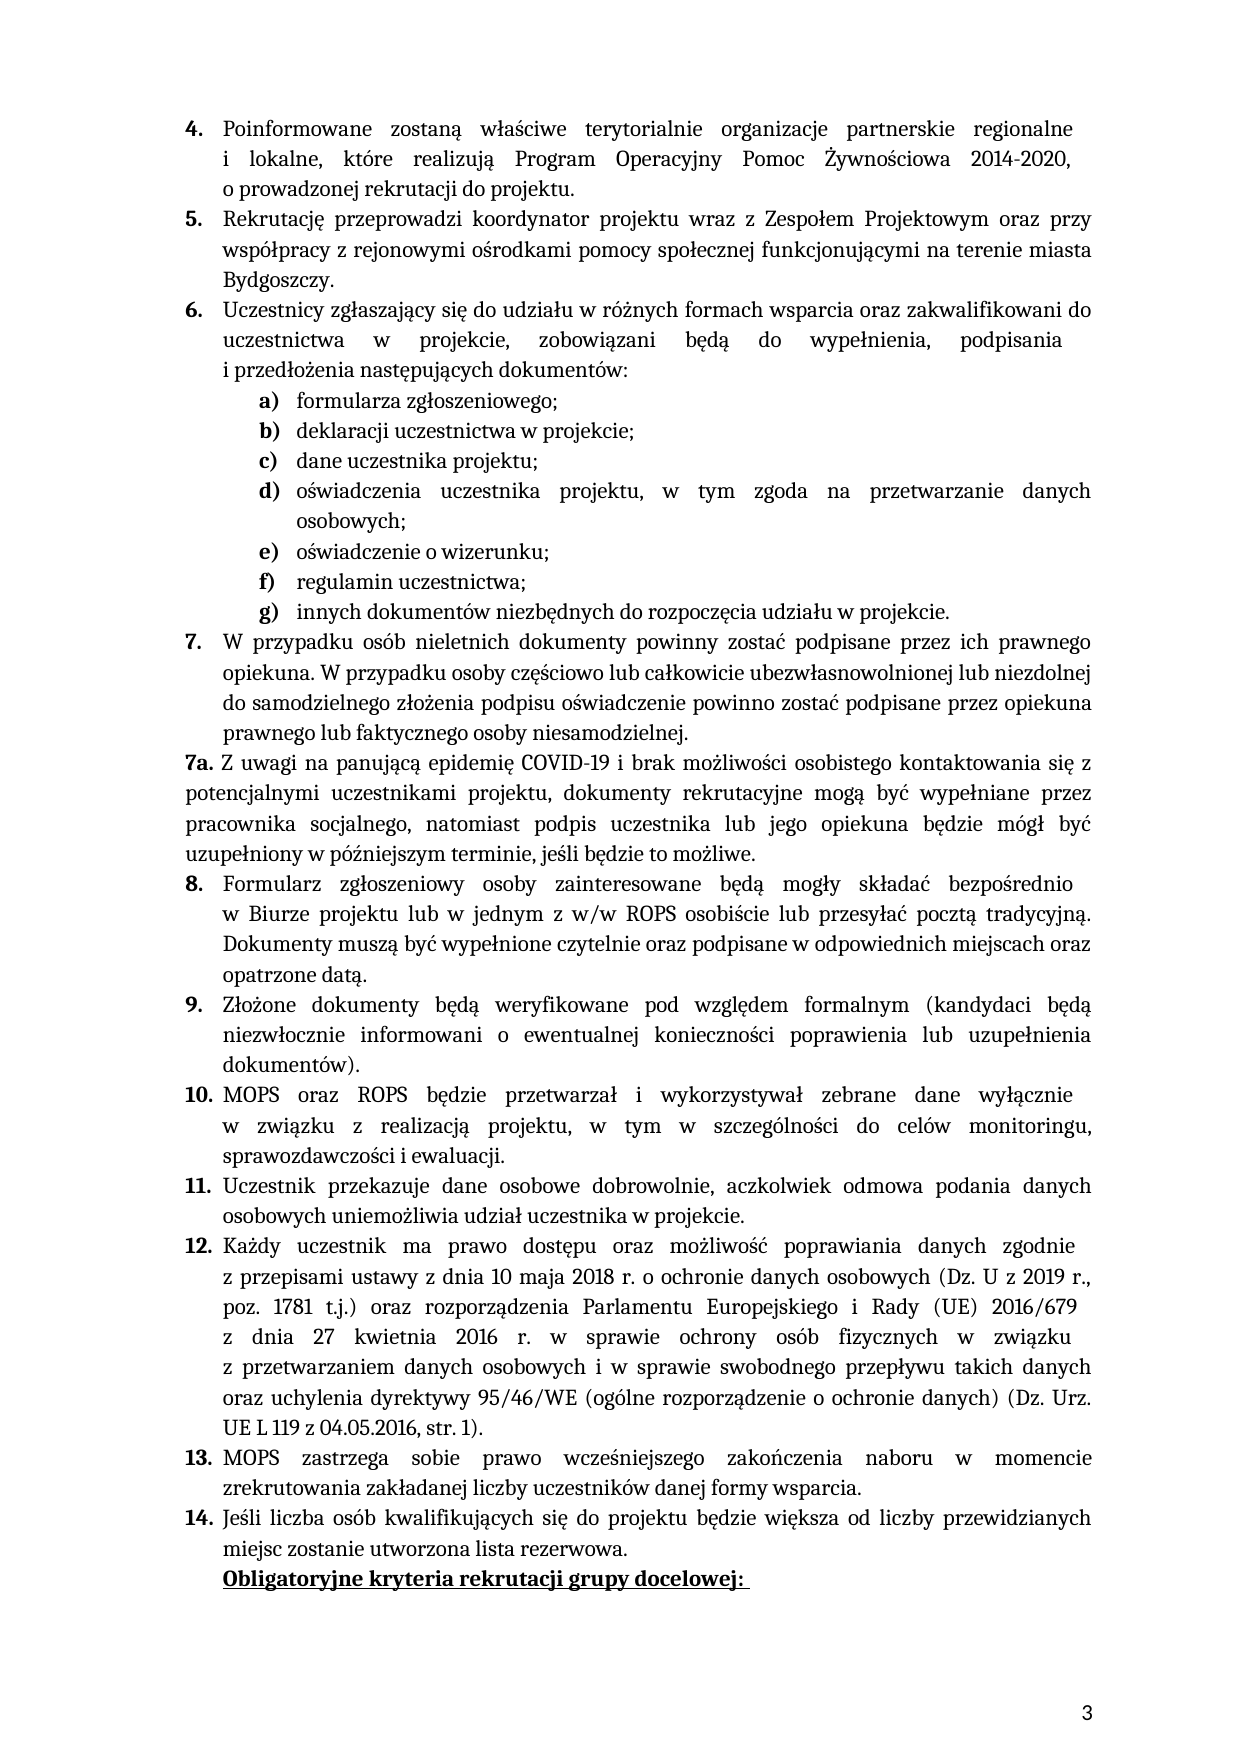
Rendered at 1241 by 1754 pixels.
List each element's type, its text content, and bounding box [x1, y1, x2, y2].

list Rekrutację przeprowadzi koordynator projektu wraz z Zespołem Projektowym oraz przy współpracy z rejonowymi ośrodkami pomocy społecznej funkcjonującymi na terenie miasta Bydgoszczy. [185, 206, 1093, 293]
list Jeśli liczba osób kwalifikujących się do projektu będzie większa od liczby przewidzianych miejsc zostanie utworzona lista rezerwowa. [185, 1505, 1093, 1562]
list oświadczenia uczestnika projektu, w tym zgoda na przetwarzanie danych osobowych; [259, 478, 1093, 535]
list dane uczestnika projektu; [259, 448, 1093, 474]
list innych dokumentów niezbędnych do rozpoczęcia udziału w projekcie. [259, 599, 1093, 625]
list formularza zgłoszeniowego; [259, 387, 1093, 414]
list Formularz zgłoszeniowy osoby zainteresowane będą mogły składać bezpośrednio w Biurze projektu lub w jednym z w/w ROPS osobiście lub przesyłać pocztą tradycyjną. Dokumenty muszą być wypełnione czytelnie oraz podpisane w odpowiednich miejscach oraz opatrzone datą. [185, 871, 1093, 988]
list Każdy uczestnik ma prawo dostępu oraz możliwość poprawiania danych zgodnie z przepisami ustawy z dnia 10 maja 2018 r. o ochronie danych osobowych (Dz. U z 2019 r., poz. 1781 t.j.) oraz rozporządzenia Parlamentu Europejskiego i Rady (UE) 2016/679 z dnia 27 kwietnia 2016 r. w sprawie ochrony osób fizycznych w związku z przetwarzaniem danych osobowych i w sprawie swobodnego przepływu takich danych oraz uchylenia dyrektywy 95/46/WE (ogólne rozporządzenie o ochronie danych) (Dz. Urz. UE L 119 z 04.05.2016, str. 1). [185, 1233, 1093, 1441]
list Poinformowane zostaną właściwe terytorialnie organizacje partnerskie regionalne i lokalne, które realizują Program Operacyjny Pomoc Żywnościowa 2014-2020, o prowadzonej rekrutacji do projektu. [185, 116, 1093, 202]
list MOPS zastrzega sobie prawo wcześniejszego zakończenia naboru w momencie zrekrutowania zakładanej liczby uczestników danej formy wsparcia. [185, 1445, 1093, 1501]
list Złożone dokumenty będą weryfikowane pod względem formalnym (kandydaci będą niezwłocznie informowani o ewentualnej konieczności poprawienia lub uzupełnienia dokumentów). [185, 992, 1093, 1078]
list Uczestnik przekazuje dane osobowe dobrowolnie, aczkolwiek odmowa podania danych osobowych uniemożliwia udział uczestnika w projekcie. [185, 1173, 1093, 1229]
text 7a. Z uwagi na panującą epidemię COVID-19 i brak możliwości osobistego kontaktowania się z potencjalnymi uczestnikami projektu, dokumenty rekrutacyjne mogą być wypełniane przez pracownika socjalnego, natomiast podpis uczestnika lub jego opiekuna będzie mógł być uzupełniony w późniejszym terminie, jeśli będzie to możliwe. [185, 750, 1093, 867]
list MOPS oraz ROPS będzie przetwarzał i wykorzystywał zebrane dane wyłącznie w związku z realizacją projektu, w tym w szczególności do celów monitoringu, sprawozdawczości i ewaluacji. [185, 1082, 1093, 1169]
list Uczestnicy zgłaszający się do udziału w różnych formach wsparcia oraz zakwalifikowani do uczestnictwa w projekcie, zobowiązani będą do wypełnienia, podpisania i przedłożenia następujących dokumentów: [185, 297, 1093, 384]
list oświadczenie o wizerunku; [259, 538, 1093, 565]
list Obligatoryjne kryteria rekrutacji grupy docelowej: [223, 1566, 1093, 1592]
list deklaracji uczestnictwa w projekcie; [259, 418, 1093, 444]
list regulamin uczestnictwa; [259, 569, 1093, 595]
list W przypadku osób nieletnich dokumenty powinny zostać podpisane przez ich prawnego opiekuna. W przypadku osoby częściowo lub całkowicie ubezwłasnowolnionej lub niezdolnej do samodzielnego złożenia podpisu oświadczenie powinno zostać podpisane przez opiekuna prawnego lub faktycznego osoby niesamodzielnej. [185, 629, 1093, 746]
